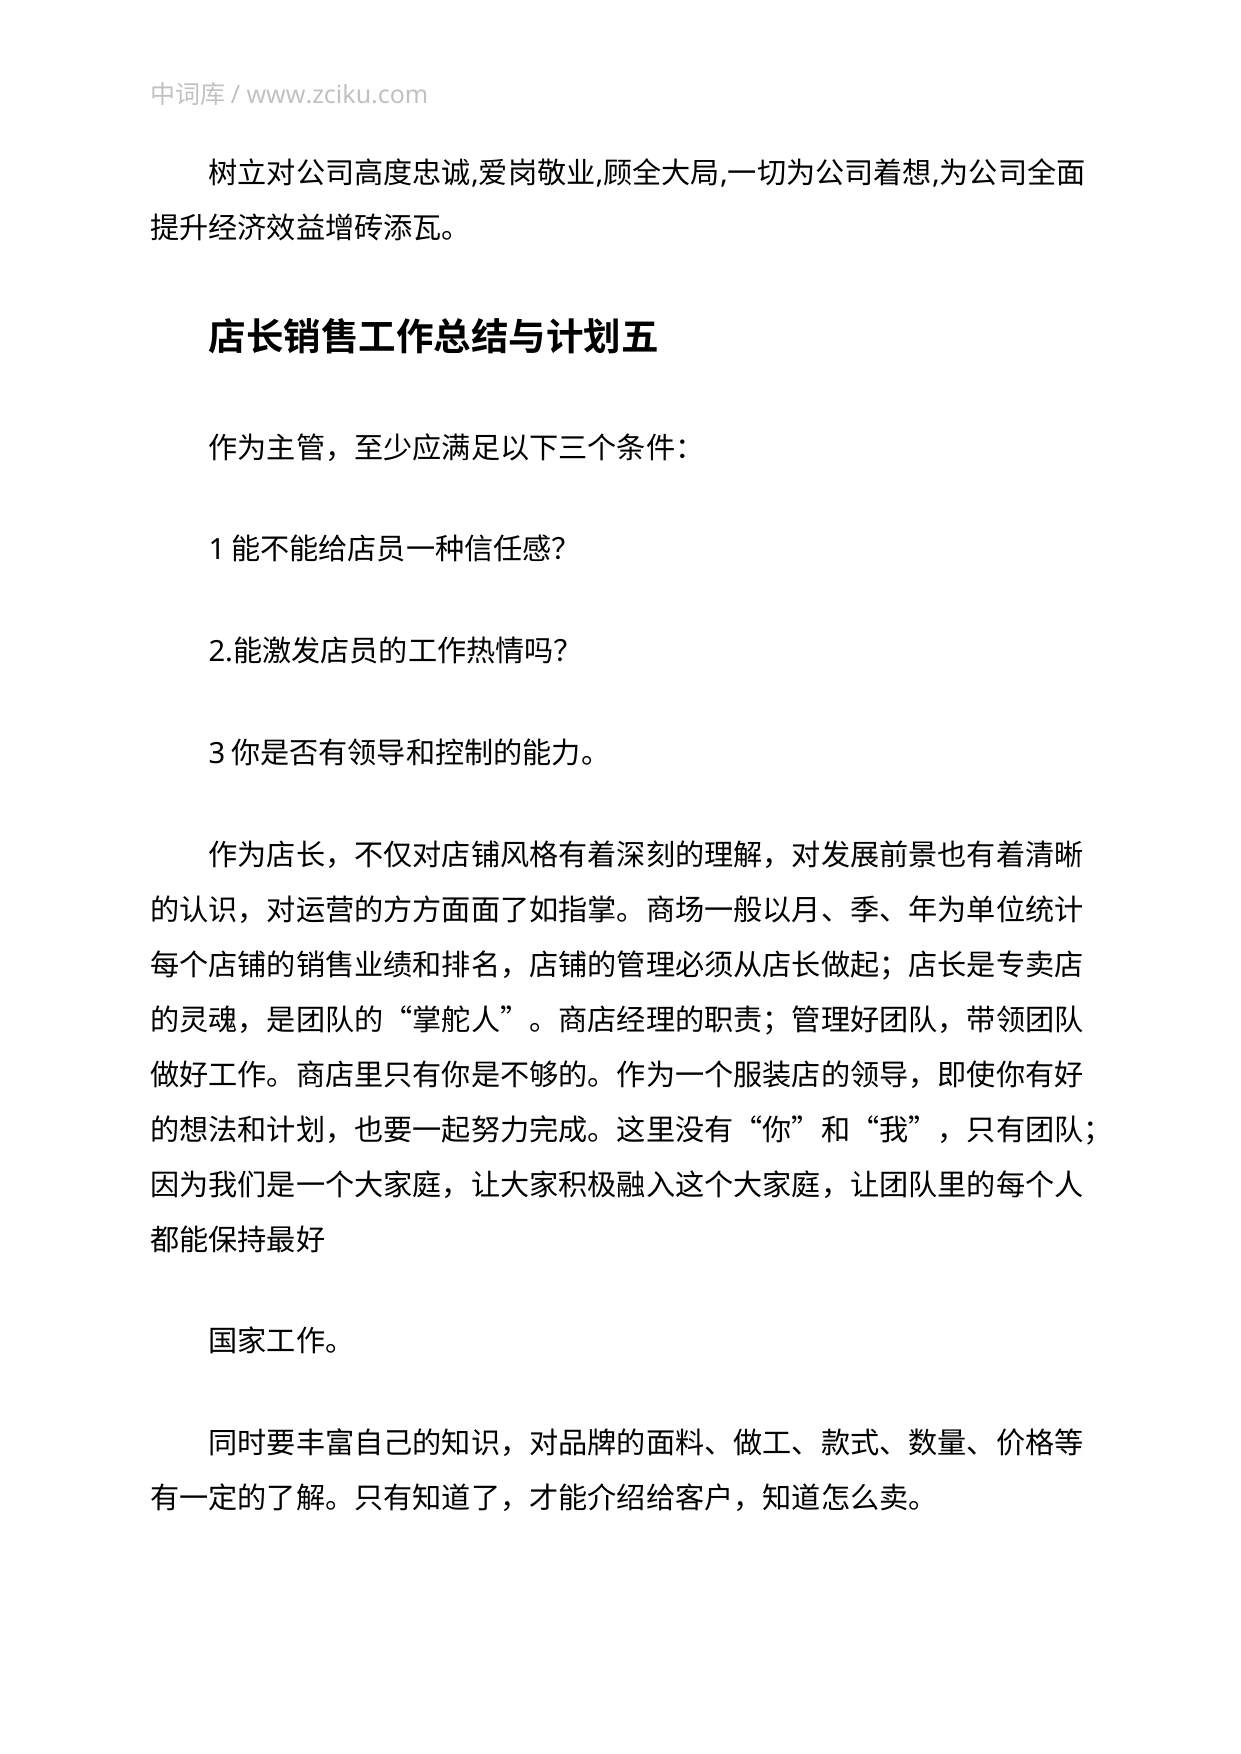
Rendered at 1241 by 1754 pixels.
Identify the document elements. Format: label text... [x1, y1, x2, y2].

text 同时要丰富自己的知识，对品牌的面料、做工、款式、数量、价格等有一定的了解。只有知道了，才能介绍给客户，知道怎么卖。 [150, 1420, 1090, 1517]
text 2.能激发店员的工作热情吗？ [150, 628, 1090, 670]
text 1能不能给店员一种信任感？ [150, 526, 1090, 568]
text 作为店长，不仅对店铺风格有着深刻的理解，对发展前景也有着清晰的认识，对运营的方方面面了如指掌。商场一般以月、季、年为单位统计每个店铺的销售业绩和排名，店铺的管理必须从店长做起；店长是专卖店的灵魂，是团队的“掌舵人”。商店经理的职责；管理好团队，带领团队做好工作。商店里只有你是不够的。作为一个服装店的领导，即使你有好的想法和计划，也要一起努力完成。这里没有“你”和“我”，只有团队；因为我们是一个大家庭，让大家积极融入这个大家庭，让团队里的每个人都能保持最好 [150, 832, 1090, 1258]
text 作为主管，至少应满足以下三个条件： [150, 424, 1090, 466]
text 树立对公司高度忠诚,爱岗敬业,顾全大局,一切为公司着想,为公司全面提升经济效益增砖添瓦。 [150, 150, 1090, 247]
text 3你是否有领导和控制的能力。 [150, 730, 1090, 772]
text 店长销售工作总结与计划五 [150, 307, 1090, 361]
text 国家工作。 [150, 1318, 1090, 1360]
